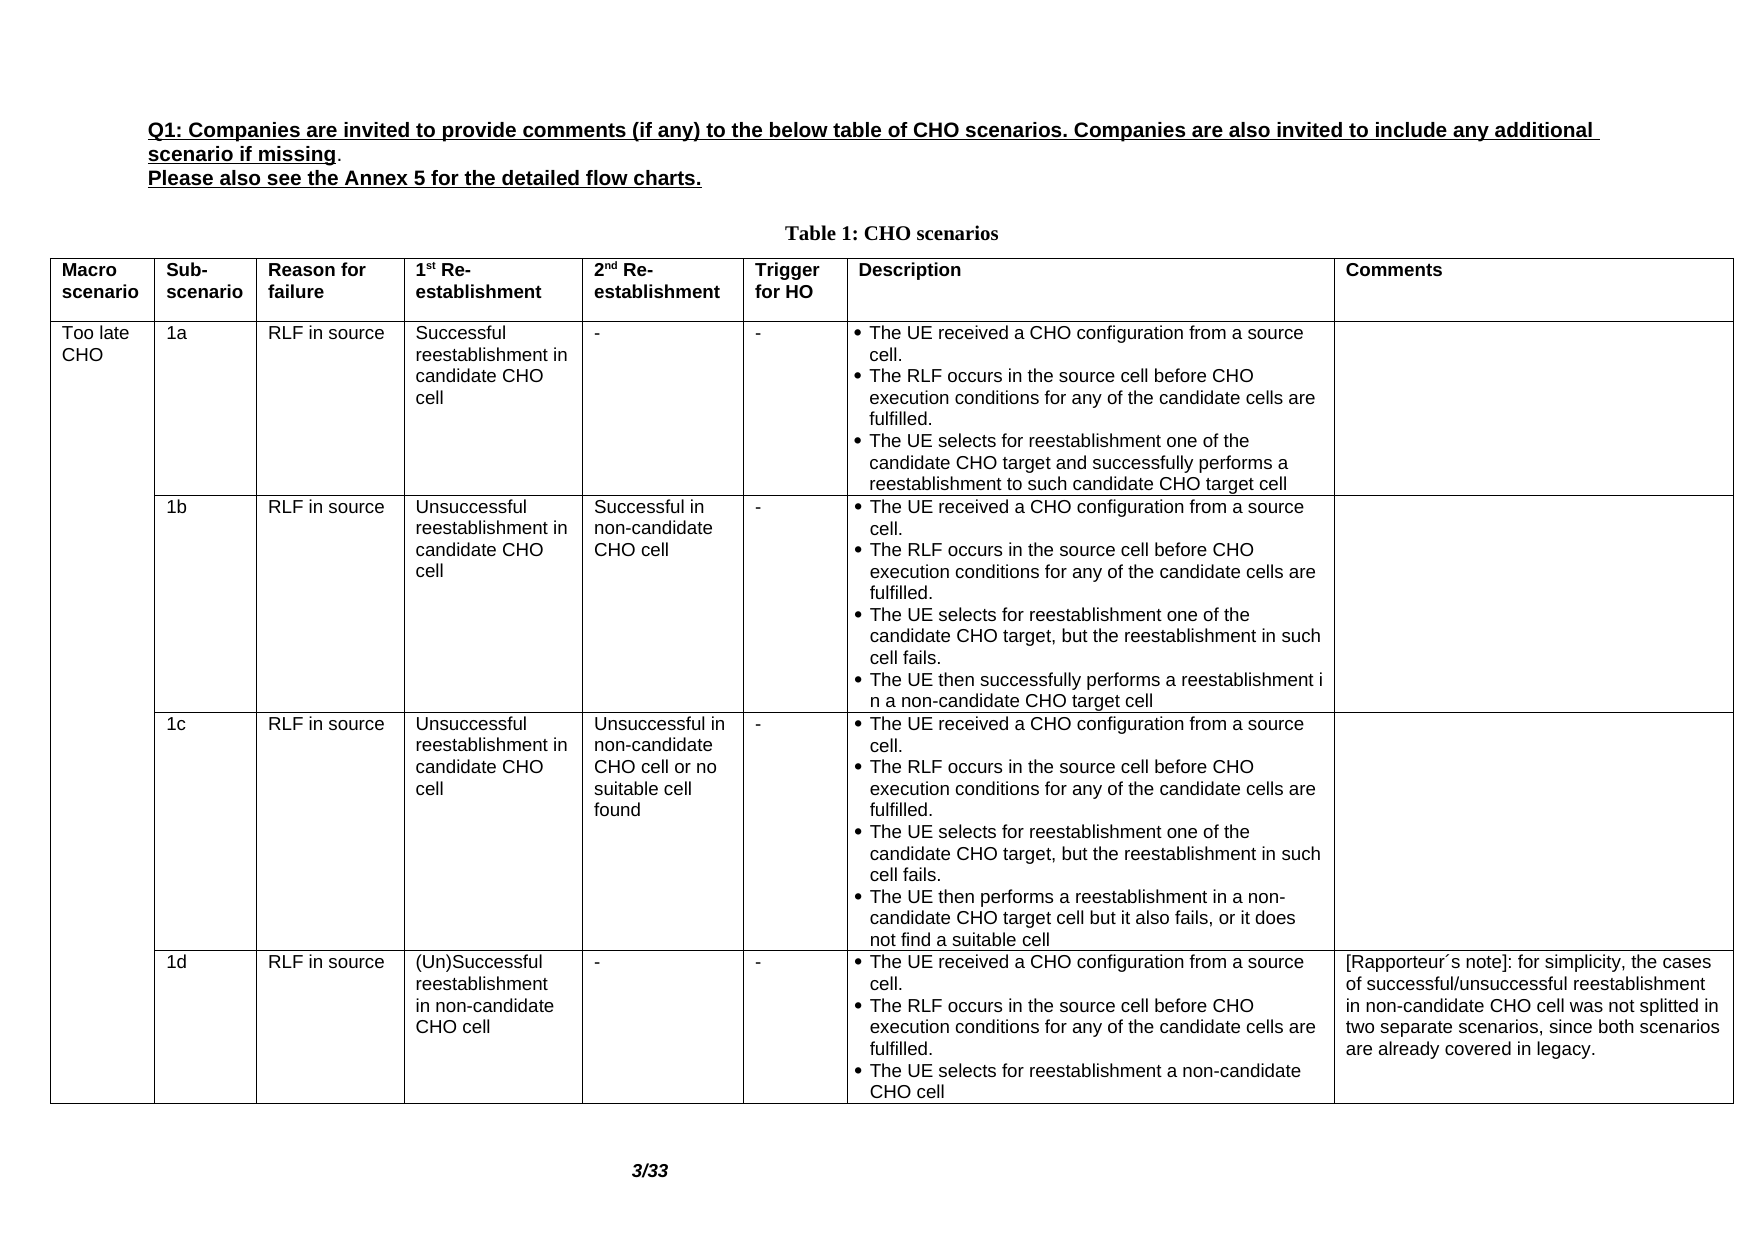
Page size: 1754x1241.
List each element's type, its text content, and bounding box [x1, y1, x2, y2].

table_header Comments [1335, 259, 1733, 321]
table_cell The UE received a CHO configuration from a source cell. The RLF occurs in the source cell before CHO execution conditions for any of the candidate cells are fulfilled. The UE selects for reestablishment one of the candidate CHO target, but the reestablishment in such cell fails. The UE then performs a reestablishment in a non-candidate CHO target cell but it also fails, or it does not find a suitable cell [848, 713, 1334, 950]
table_cell The UE received a CHO configuration from a source cell. The RLF occurs in the source cell before CHO execution conditions for any of the candidate cells are fulfilled. The UE selects for reestablishment one of the candidate CHO target, but the reestablishment in such cell fails. The UE then successfully performs a reestablishment in a non-candidate CHO target cell [848, 496, 1334, 712]
table_header 1st Re-establishment [405, 259, 582, 321]
table_cell - [744, 322, 847, 494]
table_header Description [848, 259, 1334, 321]
table_cell Unsuccessful reestablishment in candidate CHO cell [405, 496, 582, 712]
table_cell (Un)Successful reestablishment in non-candidate CHO cell [405, 951, 582, 1103]
table_cell The UE received a CHO configuration from a source cell. The RLF occurs in the source cell before CHO execution conditions for any of the candidate cells are fulfilled. The UE selects for reestablishment a non-candidate CHO cell [848, 951, 1334, 1103]
table_cell The UE received a CHO configuration from a source cell. The RLF occurs in the source cell before CHO execution conditions for any of the candidate cells are fulfilled. The UE selects for reestablishment one of the candidate CHO target and successfully performs a reestablishment to such candidate CHO target cell [848, 322, 1334, 494]
table_cell RLF in source [257, 713, 404, 950]
table_cell Successful reestablishment in candidate CHO cell [405, 322, 582, 494]
table_cell Unsuccessful reestablishment in candidate CHO cell [405, 713, 582, 950]
table_header 2nd Re-establishment [583, 259, 743, 321]
table_cell - [583, 951, 743, 1103]
table_cell - [744, 951, 847, 1103]
table_cell 1b [155, 496, 256, 712]
table_cell 1d [155, 951, 256, 1103]
text Table 1: CHO scenarios [148, 221, 1636, 245]
table_cell [Rapporteur´s note]: for simplicity, the cases of successful/unsuccessful reestablishment in non-candidate CHO cell was not splitted in two separate scenarios, since both scenarios are already covered in legacy. [1335, 951, 1733, 1103]
table_cell Successful in non-candidate CHO cell [583, 496, 743, 712]
table_cell - [744, 496, 847, 712]
table_header Macro scenario [51, 259, 154, 321]
table_cell 1c [155, 713, 256, 950]
table_cell [1335, 322, 1733, 494]
table_cell Unsuccessful in non-candidate CHO cell or no suitable cell found [583, 713, 743, 950]
table_header Trigger for HO [744, 259, 847, 321]
table_cell Too late CHO [51, 322, 154, 1103]
table_cell 1a [155, 322, 256, 494]
table_header Reason for failure [257, 259, 404, 321]
table_cell - [744, 713, 847, 950]
table_cell RLF in source [257, 322, 404, 494]
table_cell - [583, 322, 743, 494]
table_header Sub-scenario [155, 259, 256, 321]
table_cell [1335, 496, 1733, 712]
table_cell RLF in source [257, 951, 404, 1103]
table_cell RLF in source [257, 496, 404, 712]
table_cell [1335, 713, 1733, 950]
text Q1: Companies are invited to provide comments (if any) to the below table of CHO scenarios. Companies are also invited to include any additional scenario if missing. Please also see the Annex 5 for the detailed flow charts. [148, 118, 1636, 190]
